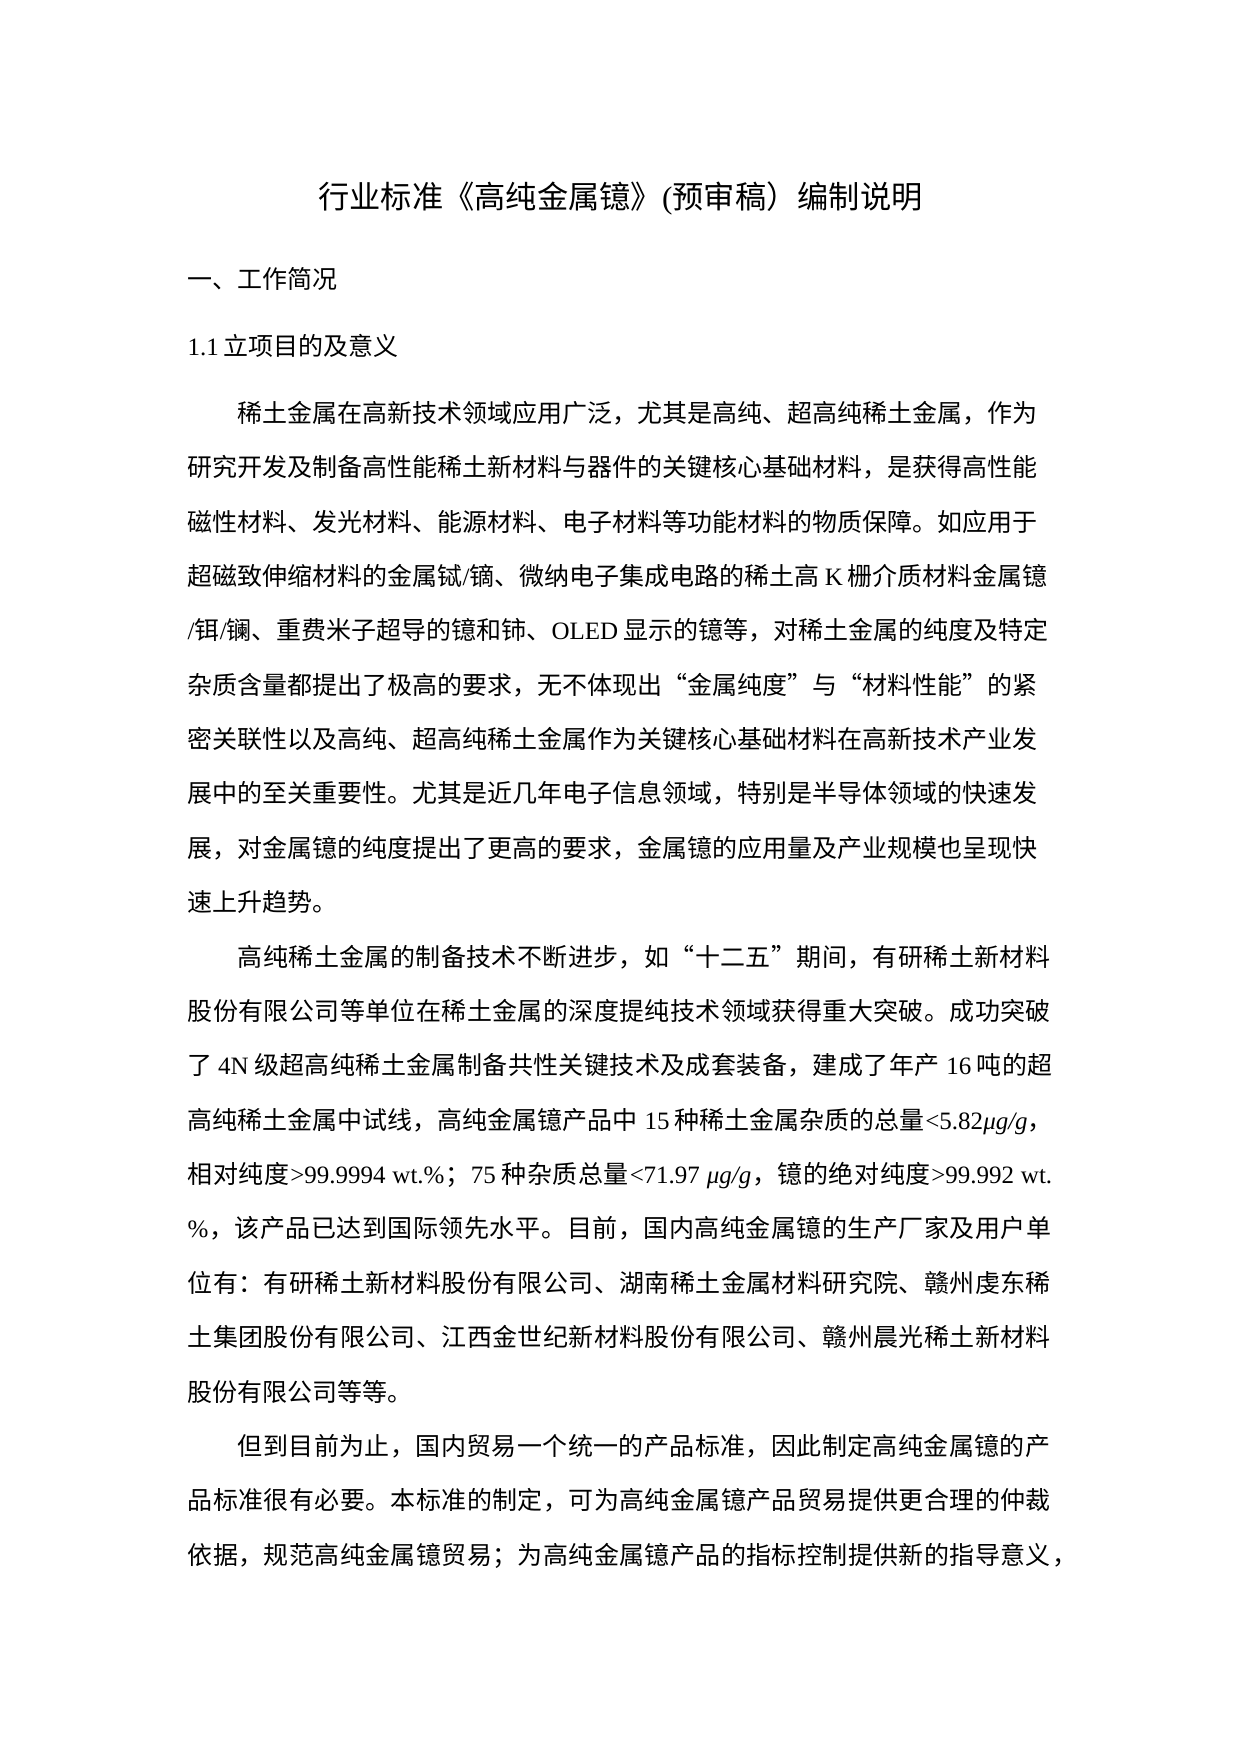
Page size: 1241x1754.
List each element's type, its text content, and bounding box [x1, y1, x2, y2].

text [187, 1426, 1053, 1571]
text 一、工作简况 [187, 259, 1053, 296]
text 稀土金属在高新技术领域应用广泛，尤其是高纯、超高纯稀土金属，作为研究开发及制备高性能稀土新材料与器件的关键核心基础材料，是获得高性能磁性材料、发光材料、能源材料、电子材料等功能材料的物质保障。如应用于超磁致伸缩材料的金属铽/镝、微纳电子集成电路的稀土高K栅介质材料金属镱/铒/镧、重费米子超导的镱和铈、OLED显示的镱等，对稀土金属的纯度及特定杂质含量都提出了极高的要求，无不体现出“金属纯度”与“材料性能”的紧密关联性以及高纯、超高纯稀土金属作为关键核心基础材料在高新技术产业发展中的至关重要性。尤其是近几年电子信息领域，特别是半导体领域的快速发展，对金属镱的纯度提出了更高的要求，金属镱的应用量及产业规模也呈现快速上升趋势。 [187, 393, 1053, 919]
text 高纯稀土金属的制备技术不断进步，如“十二五”期间，有研稀土新材料股份有限公司等单位在稀土金属的深度提纯技术领域获得重大突破。成功突破了4N级超高纯稀土金属制备共性关键技术及成套装备，建成了年产16吨的超高纯稀土金属中试线，高纯金属镱产品中15种稀土金属杂质的总量<5.82μg/g，相对纯度>99.9994 wt.%；75种杂质总量<71.97 μg/g，镱的绝对纯度>99.992 wt.%，该产品已达到国际领先水平。目前，国内高纯金属镱的生产厂家及用户单位有：有研稀土新材料股份有限公司、湖南稀土金属材料研究院、赣州虔东稀土集团股份有限公司、江西金世纪新材料股份有限公司、赣州晨光稀土新材料股份有限公司等等。 [187, 937, 1053, 1408]
text 行业标准《高纯金属镱》(预审稿）编制说明 [187, 162, 1053, 227]
text 1.1立项目的及意义 [187, 326, 1053, 363]
